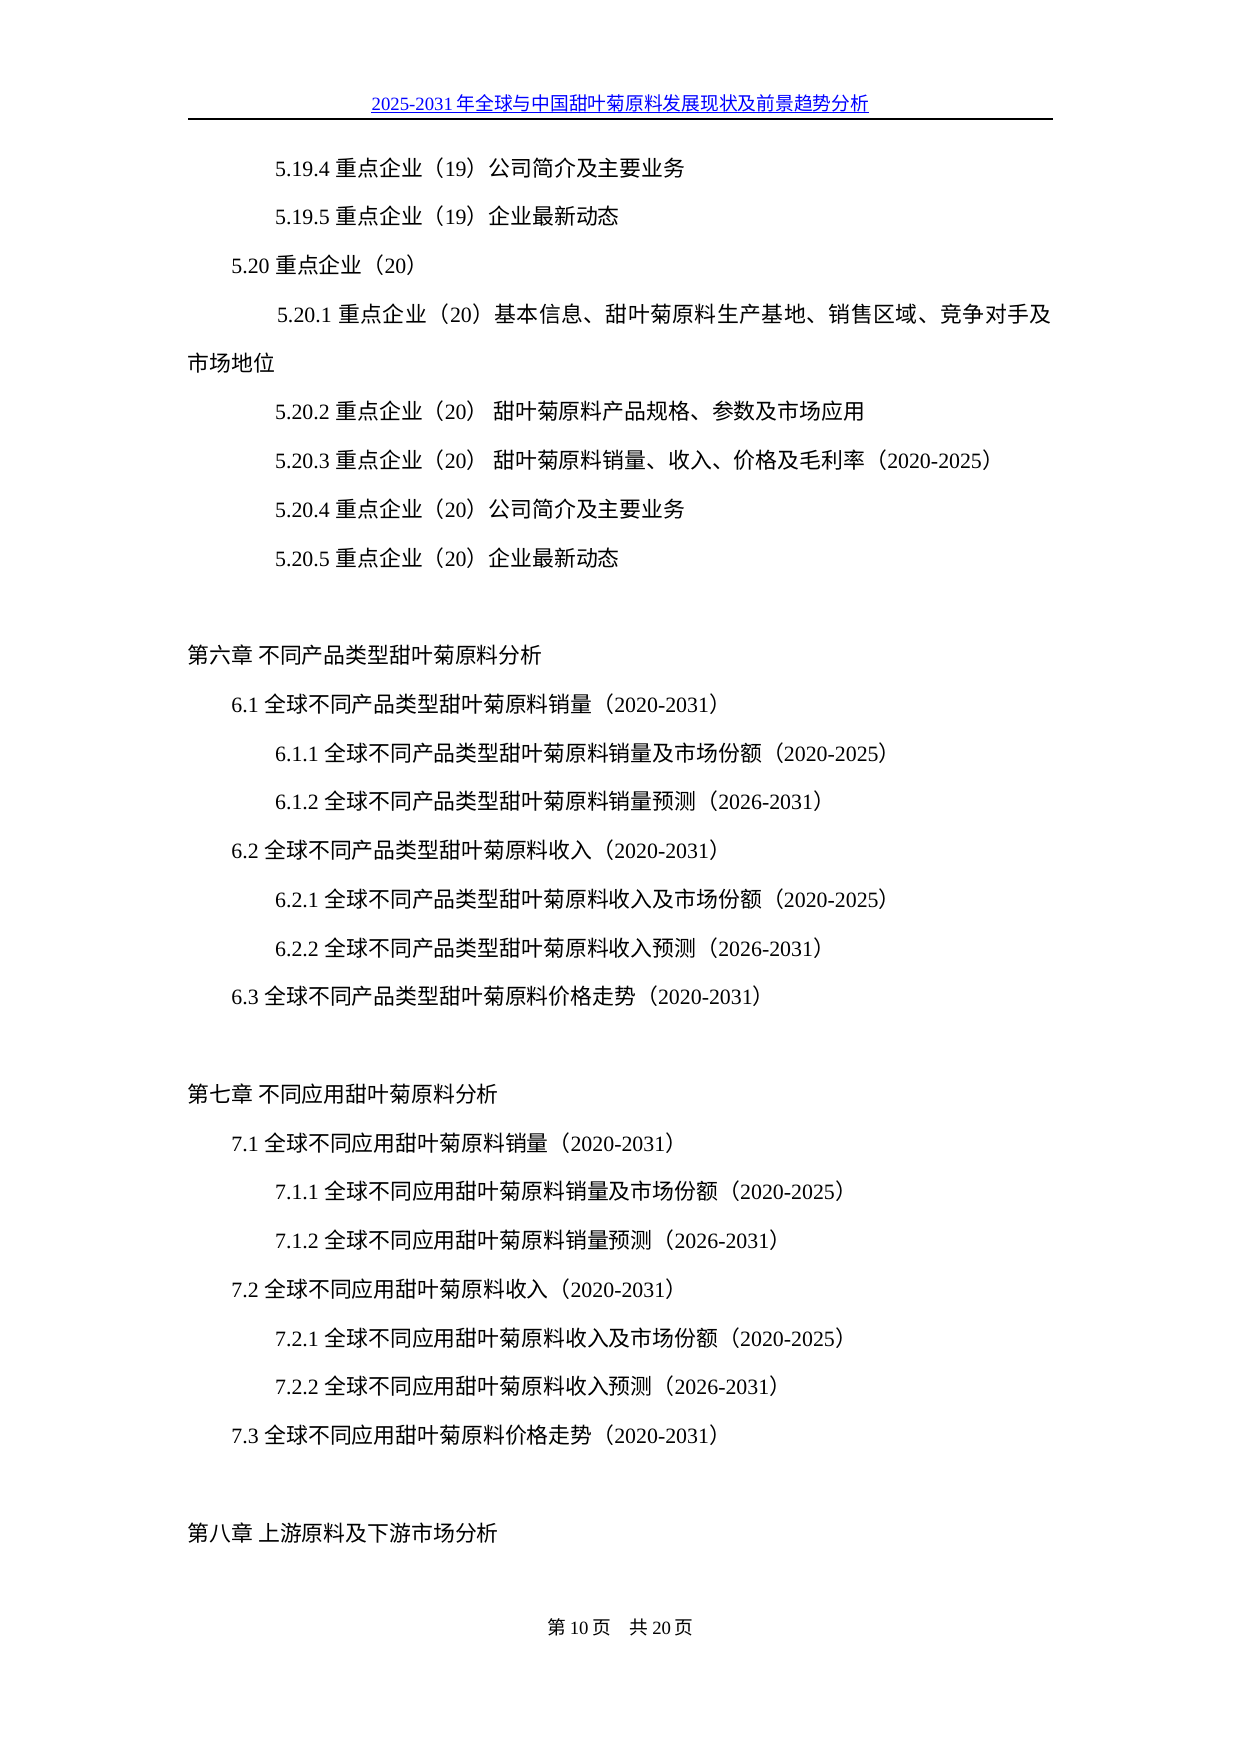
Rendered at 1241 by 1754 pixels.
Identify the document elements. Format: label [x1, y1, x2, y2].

text [187, 150, 1053, 1548]
